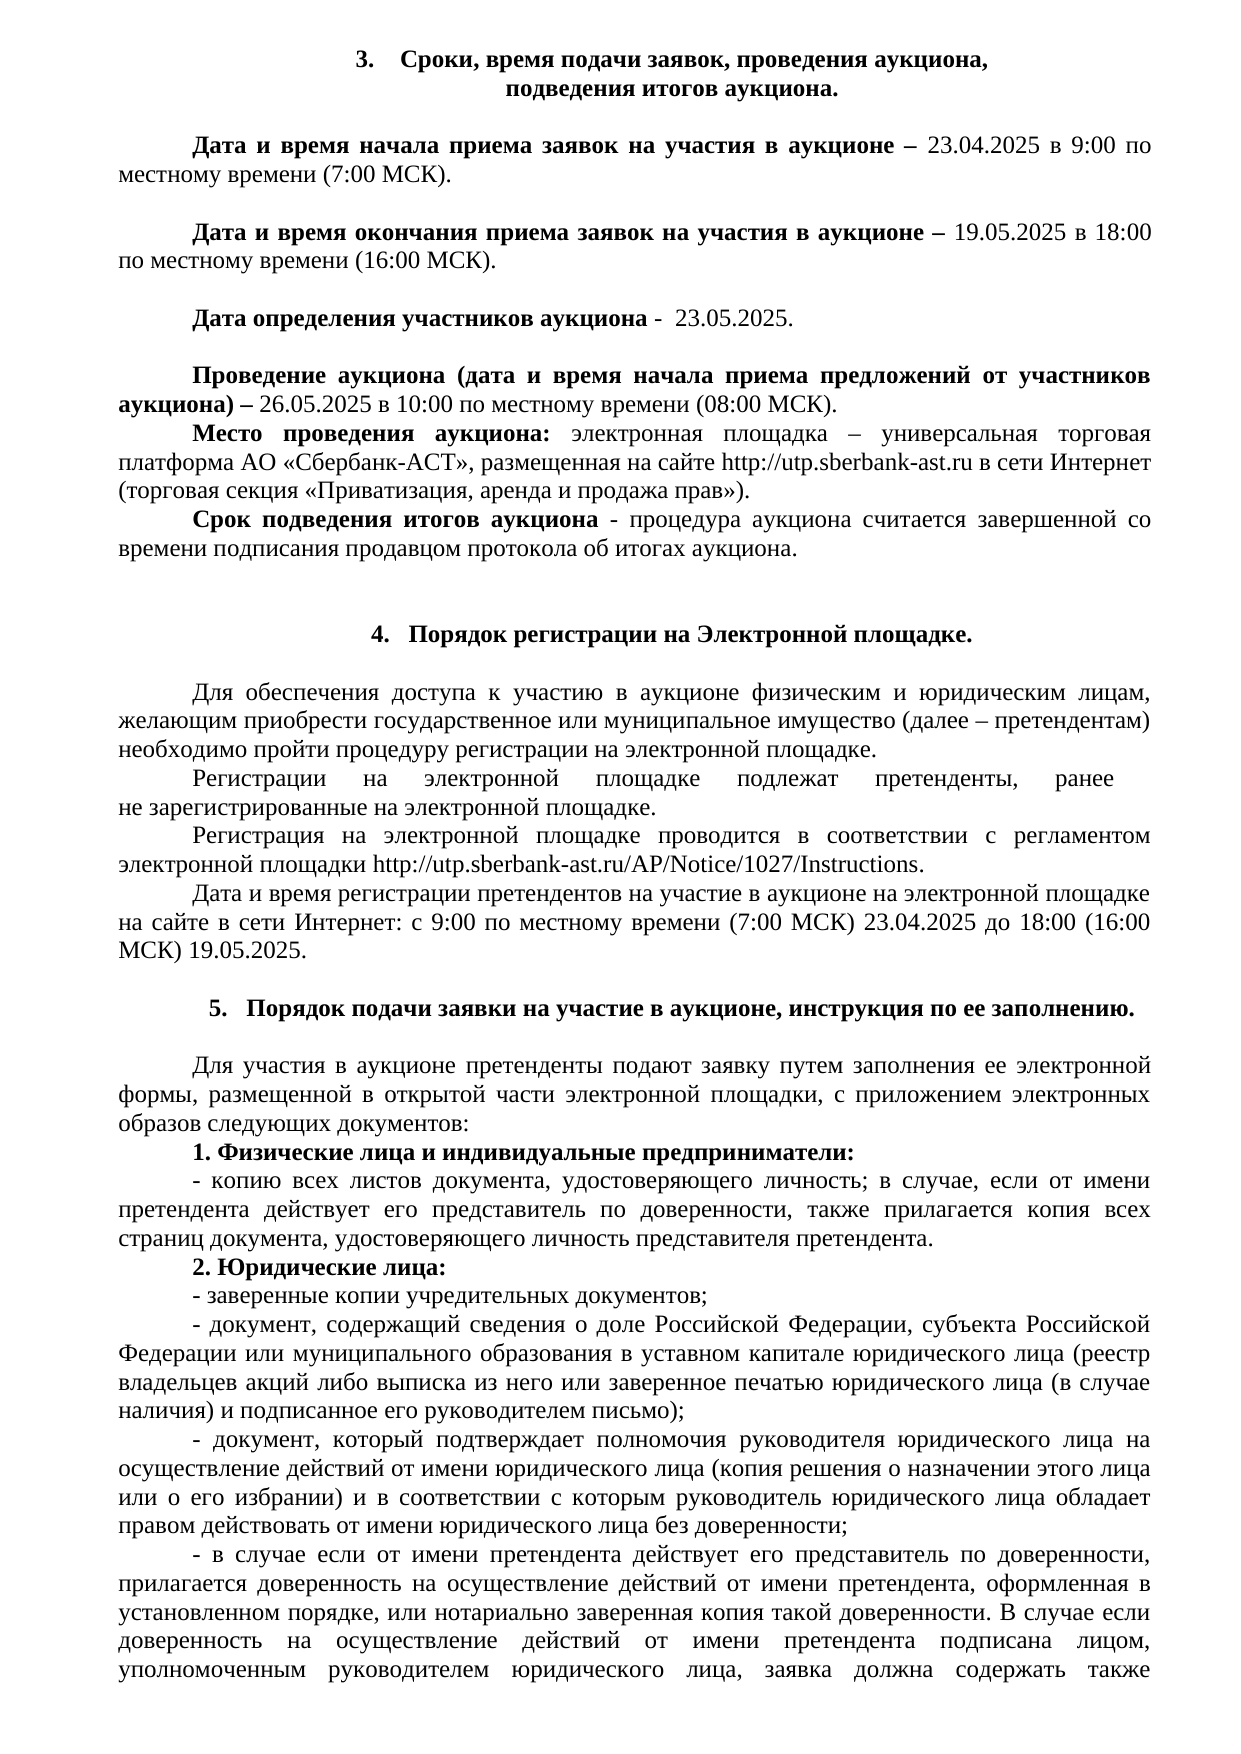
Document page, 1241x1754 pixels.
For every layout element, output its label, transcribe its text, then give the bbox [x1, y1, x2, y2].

text - копию всех листов документа, удостоверяющего личность; в случае, если от имени претендента действует его представитель по доверенности, также прилагается копия всех страниц документа, удостоверяющего личность представителя претендента. [118, 1166, 1152, 1252]
text Место проведения аукциона: электронная площадка – универсальная торговая платформа АО «Сбербанк-АСТ», размещенная на сайте http://utp.sberbank-ast.ru в сети Интернет (торговая секция «Приватизация, аренда и продажа прав»). [118, 418, 1152, 504]
text 1. Физические лица и индивидуальные предприниматели: [118, 1137, 1152, 1166]
list Порядок регистрации на Электронной площадке. [192, 619, 1152, 648]
list Для участия в аукционе претенденты подают заявку путем заполнения ее электронной формы, размещенной в открытой части электронной площадки, с приложением электронных образов следующих документов: [118, 1051, 1152, 1137]
text Проведение аукциона (дата и время начала приема предложений от участников аукциона) – 26.05.2025 в 10:00 по местному времени (08:00 МСК). [118, 361, 1152, 418]
list Для обеспечения доступа к участию в аукционе физическим и юридическим лицам, желающим приобрести государственное или муниципальное имущество (далее – претендентам) необходимо пройти процедуру регистрации на электронной площадке. [118, 677, 1152, 763]
text Дата и время окончания приема заявок на участия в аукционе – 19.05.2025 в 18:00 по местному времени (16:00 МСК). [118, 217, 1152, 274]
list Регистрация на электронной площадке проводится в соответствии с регламентом электронной площадки http://utp.sberbank-ast.ru/AP/Notice/1027/Instructions. [118, 821, 1152, 878]
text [118, 1539, 1152, 1683]
list Дата и время регистрации претендентов на участие в аукционе на электронной площадке на сайте в сети Интернет: c 9:00 по местному времени (7:00 МСК) 23.04.2025 до 18:00 (16:00 МСК) 19.05.2025. [118, 878, 1152, 964]
text - документ, содержащий сведения о доле Российской Федерации, субъекта Российской Федерации или муниципального образования в уставном капитале юридического лица (реестр владельцев акций либо выписка из него или заверенное печатью юридического лица (в случае наличия) и подписанное его руководителем письмо); [118, 1309, 1152, 1424]
list Сроки, время подачи заявок, проведения аукциона, [192, 44, 1152, 73]
list Порядок подачи заявки на участие в аукционе, инструкция по ее заполнению. [192, 993, 1152, 1022]
text Дата определения участников аукциона - 23.05.2025. [118, 303, 1152, 332]
text - заверенные копии учредительных документов; [118, 1281, 1152, 1309]
text 2. Юридические лица: [118, 1252, 1152, 1281]
text Срок подведения итогов аукциона - процедура аукциона считается завершенной со времени подписания продавцом протокола об итогах аукциона. [118, 504, 1152, 562]
list Регистрации на электронной площадке подлежат претенденты, ранее не зарегистрированные на электронной площадке. [118, 763, 1152, 821]
text - документ, который подтверждает полномочия руководителя юридического лица на осуществление действий от имени юридического лица (копия решения о назначении этого лица или о его избрании) и в соответствии с которым руководитель юридического лица обладает правом действовать от имени юридического лица без доверенности; [118, 1424, 1152, 1539]
text подведения итогов аукциона. [192, 73, 1152, 102]
text Дата и время начала приема заявок на участия в аукционе – 23.04.2025 в 9:00 по местному времени (7:00 МСК). [118, 131, 1152, 188]
